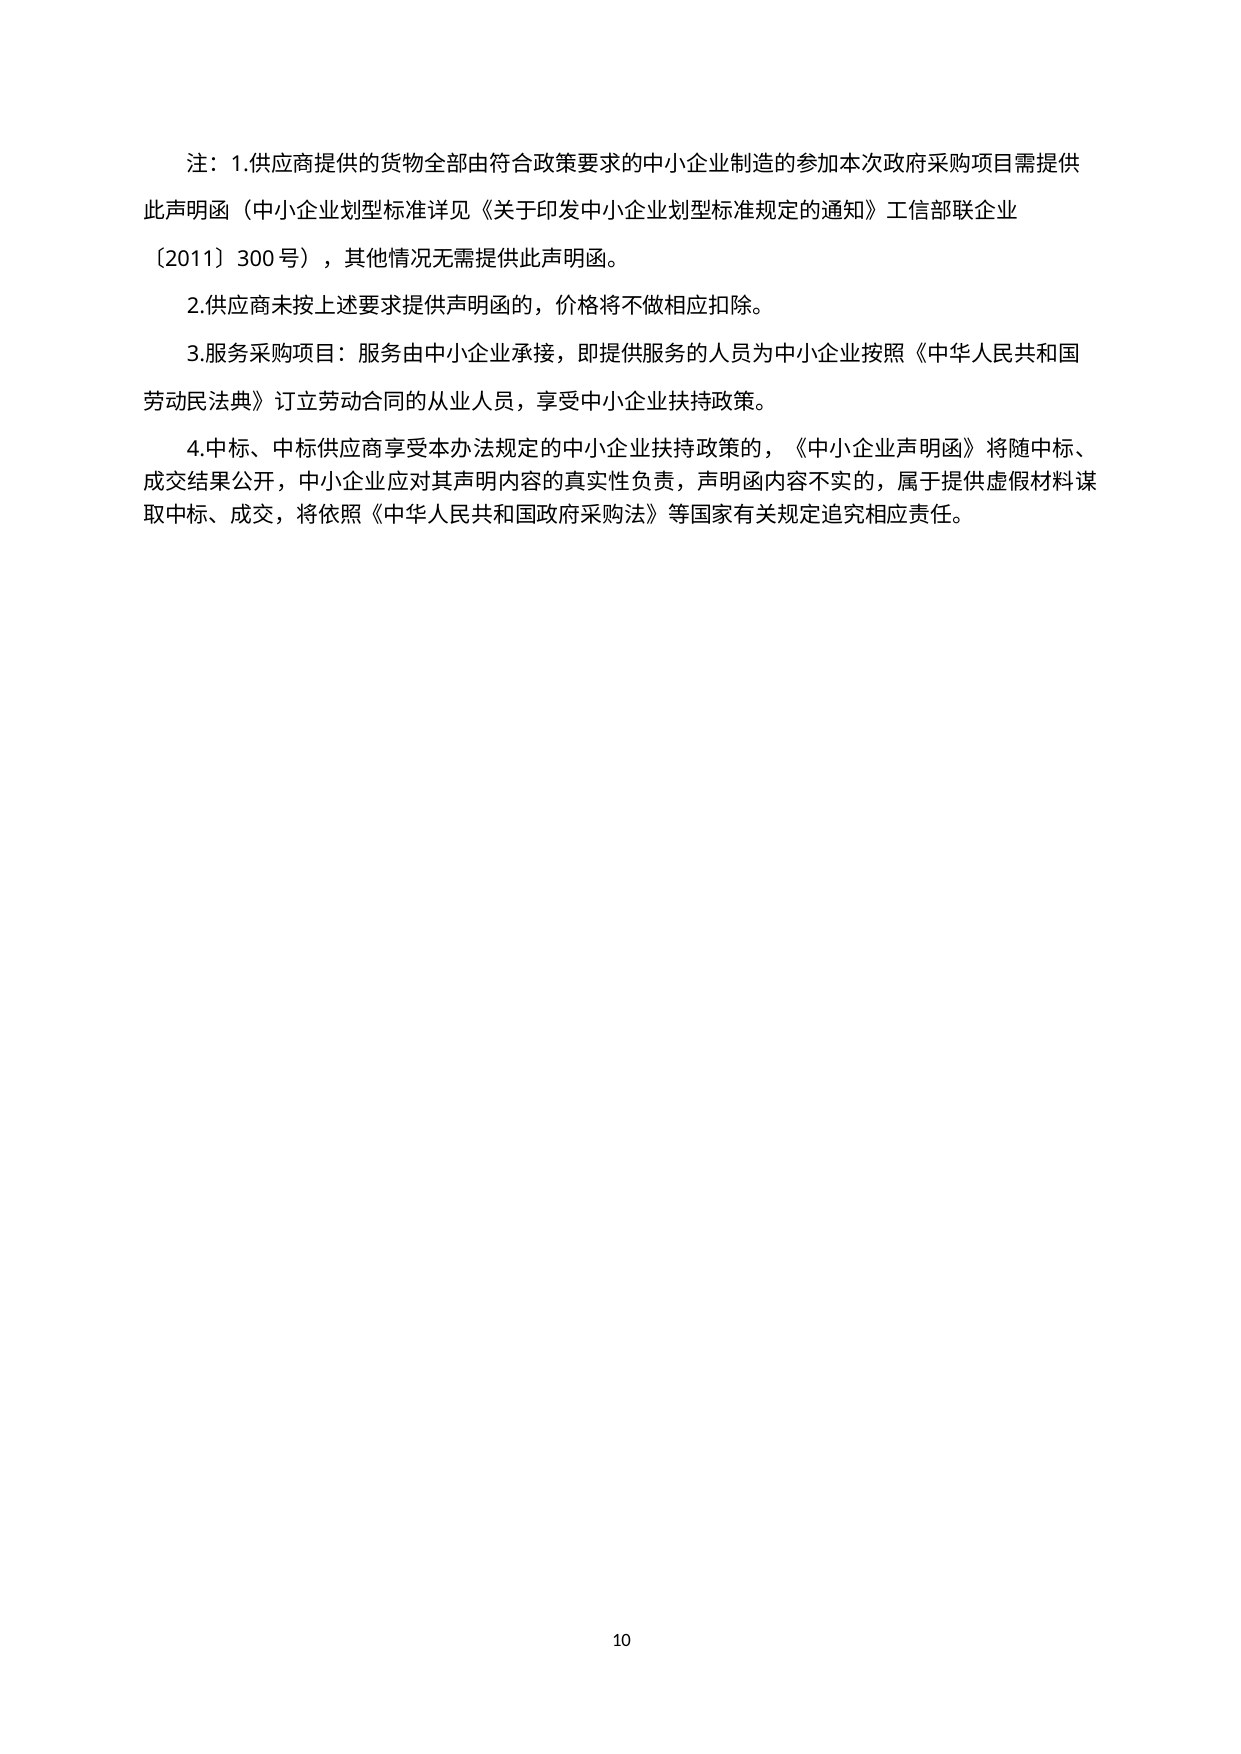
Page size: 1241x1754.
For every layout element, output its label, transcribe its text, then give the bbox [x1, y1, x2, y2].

text 注：1.供应商提供的货物全部由符合政策要求的中小企业制造的参加本次政府采购项目需提供此声明函（中小企业划型标准详见《关于印发中小企业划型标准规定的通知》工信部联企业〔2011〕300号），其他情况无需提供此声明函。 [143, 146, 1099, 273]
text 2.供应商未按上述要求提供声明函的，价格将不做相应扣除。 [143, 288, 1099, 320]
text 4.中标、中标供应商享受本办法规定的中小企业扶持政策的，《中小企业声明函》将随中标、成交结果公开，中小企业应对其声明内容的真实性负责，声明函内容不实的，属于提供虚假材料谋取中标、成交，将依照《中华人民共和国政府采购法》等国家有关规定追究相应责任。 [143, 431, 1100, 529]
text 3.服务采购项目：服务由中小企业承接，即提供服务的人员为中小企业按照《中华人民共和国劳动民法典》订立劳动合同的从业人员，享受中小企业扶持政策。 [143, 336, 1099, 415]
